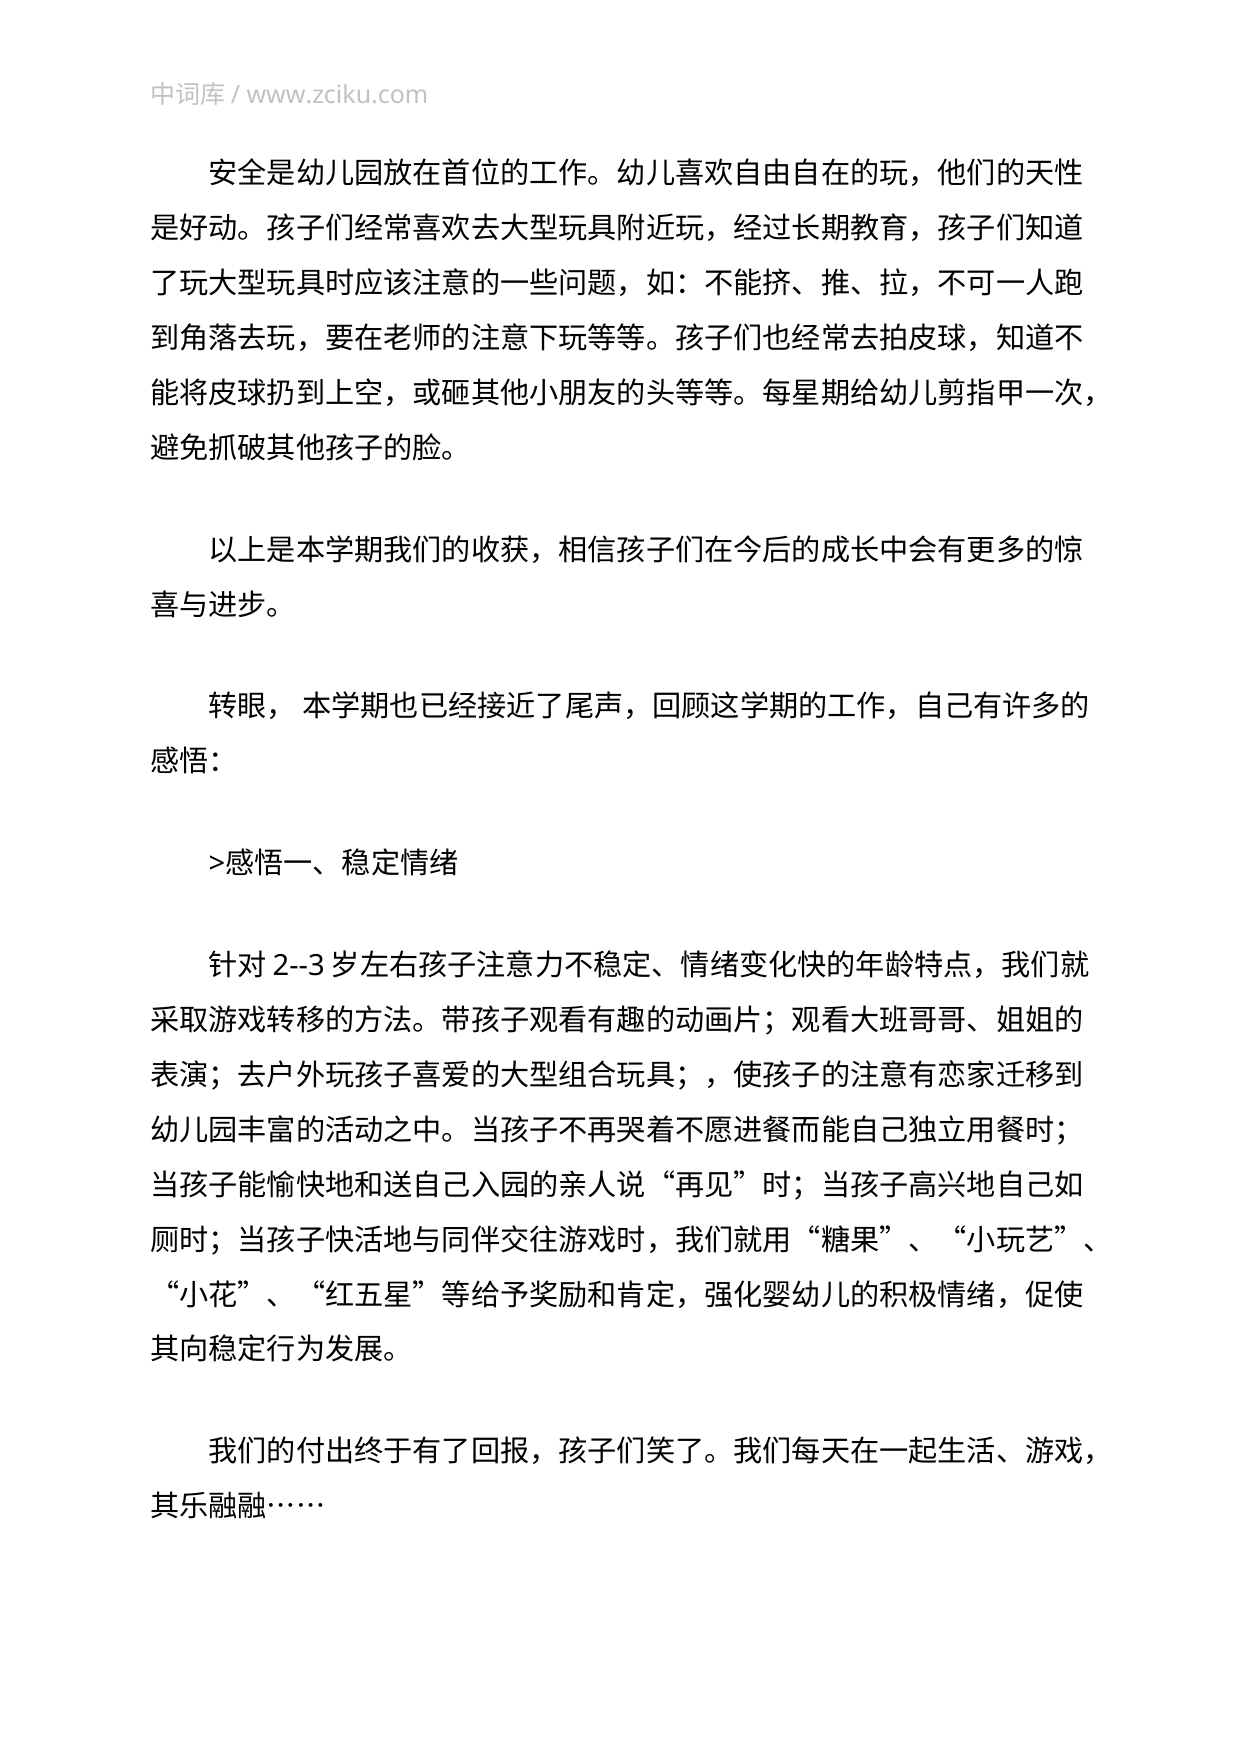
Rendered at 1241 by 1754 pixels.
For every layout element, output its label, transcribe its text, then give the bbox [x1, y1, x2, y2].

text 安全是幼儿园放在首位的工作。幼儿喜欢自由自在的玩，他们的天性是好动。孩子们经常喜欢去大型玩具附近玩，经过长期教育，孩子们知道了玩大型玩具时应该注意的一些问题，如：不能挤、推、拉，不可一人跑到角落去玩，要在老师的注意下玩等等。孩子们也经常去拍皮球，知道不能将皮球扔到上空，或砸其他小朋友的头等等。每星期给幼儿剪指甲一次，避免抓破其他孩子的脸。 [150, 150, 1090, 467]
text 针对2--3岁左右孩子注意力不稳定、情绪变化快的年龄特点，我们就采取游戏转移的方法。带孩子观看有趣的动画片；观看大班哥哥、姐姐的表演；去户外玩孩子喜爱的大型组合玩具；，使孩子的注意有恋家迁移到幼儿园丰富的活动之中。当孩子不再哭着不愿进餐而能自己独立用餐时；当孩子能愉快地和送自己入园的亲人说“再见”时；当孩子高兴地自己如厕时；当孩子快活地与同伴交往游戏时，我们就用“糖果”、“小玩艺”、“小花”、“红五星”等给予奖励和肯定，强化婴幼儿的积极情绪，促使其向稳定行为发展。 [150, 942, 1090, 1368]
text 我们的付出终于有了回报，孩子们笑了。我们每天在一起生活、游戏，其乐融融…… [150, 1428, 1090, 1525]
text 以上是本学期我们的收获，相信孩子们在今后的成长中会有更多的惊喜与进步。 [150, 526, 1090, 623]
text >感悟一、稳定情绪 [150, 839, 1090, 882]
text 转眼， 本学期也已经接近了尾声，回顾这学期的工作，自己有许多的感悟： [150, 683, 1090, 780]
